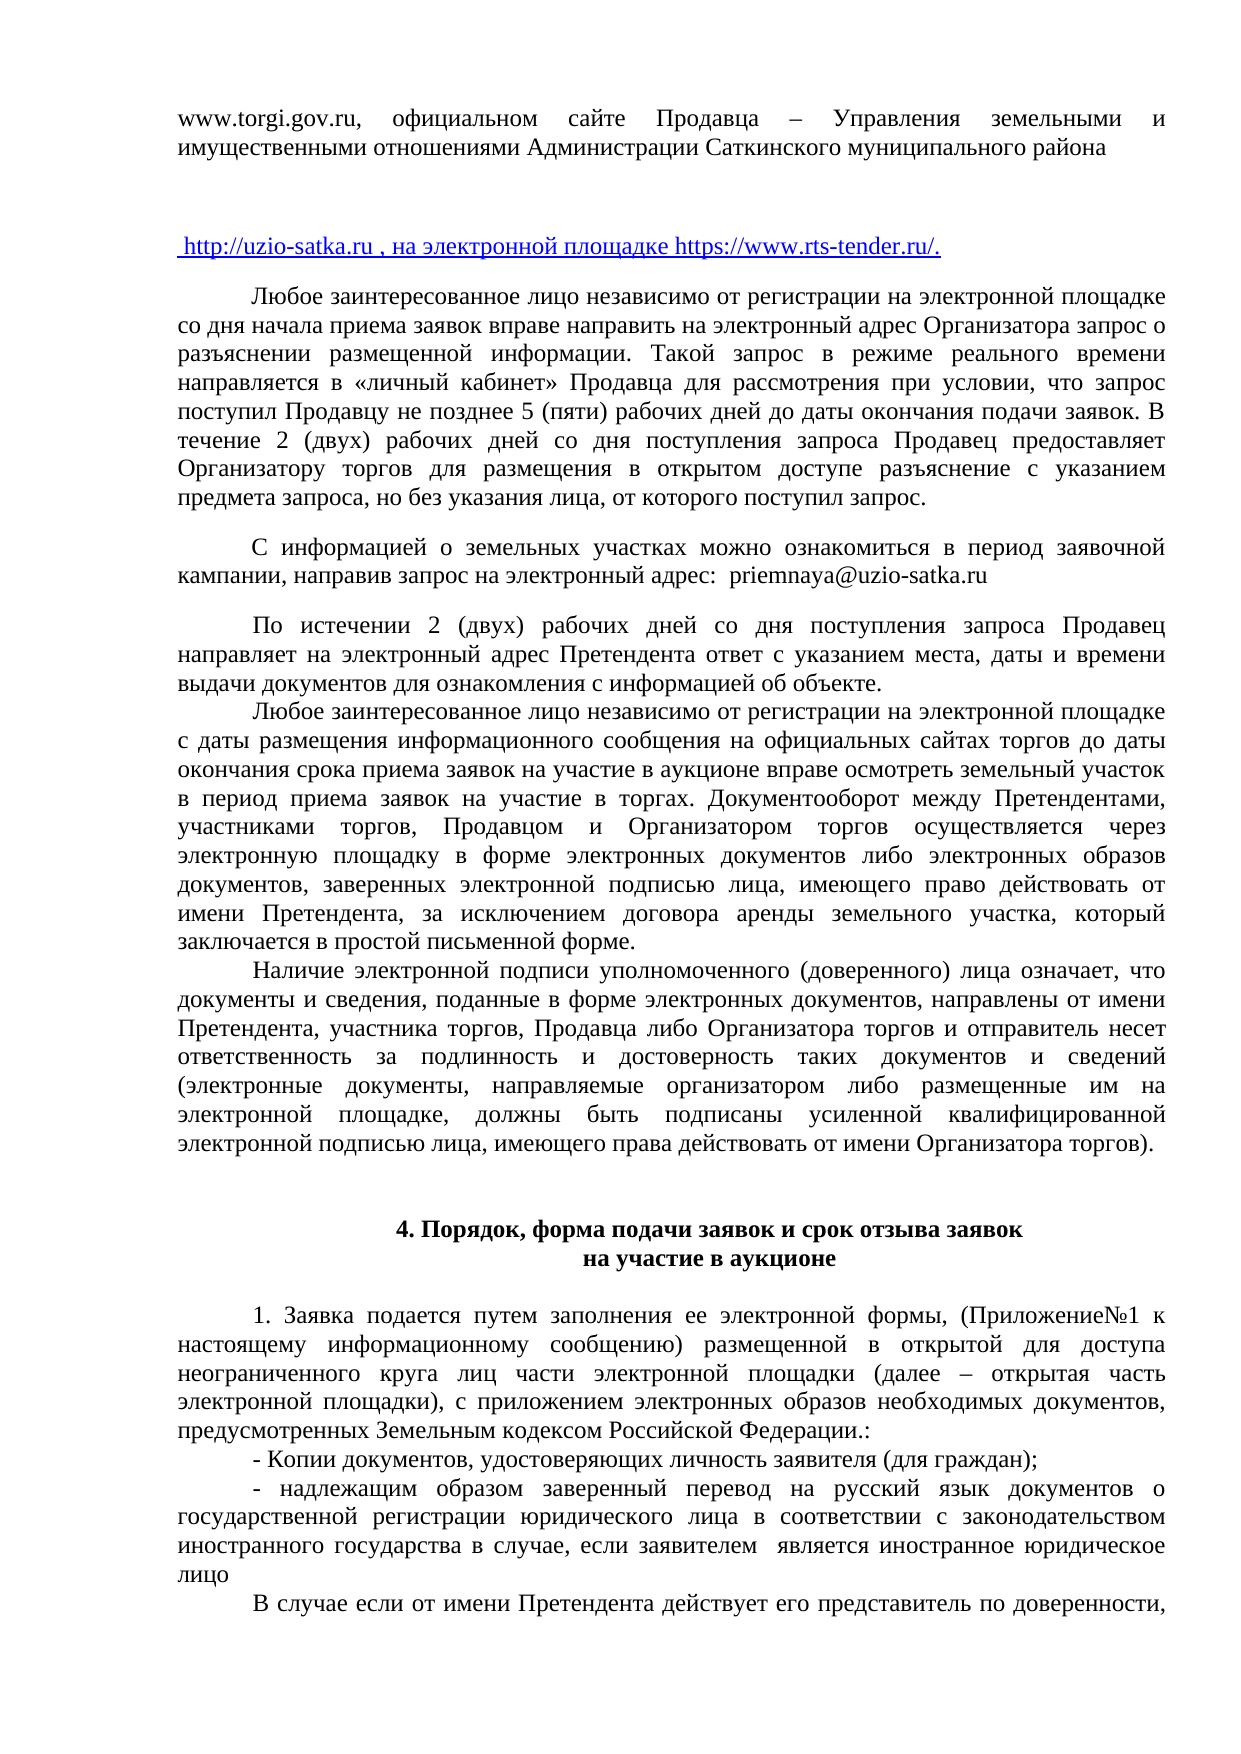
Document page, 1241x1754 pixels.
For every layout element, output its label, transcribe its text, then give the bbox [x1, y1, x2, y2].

text Любое заинтересованное лицо независимо от регистрации на электронной площадке с даты размещения информационного сообщения на официальных сайтах торгов до даты окончания срока приема заявок на участие в аукционе вправе осмотреть земельный участок в период приема заявок на участие в торгах. Документооборот между Претендентами, участниками торгов, Продавцом и Организатором торгов осуществляется через электронную площадку в форме электронных документов либо электронных образов документов, заверенных электронной подписью лица, имеющего право действовать от имени Претендента, за исключением договора аренды земельного участка, который заключается в простой письменной форме. [177, 696, 1167, 955]
text 4. Порядок, форма подачи заявок и срок отзыва заявок [177, 1214, 1167, 1243]
text 1. Заявка подается путем заполнения ее электронной формы, (Приложение№1 к настоящему информационному сообщению) размещенной в открытой для доступа неограниченного круга лиц части электронной площадки (далее – открытая часть электронной площадки), с приложением электронных образов необходимых документов, предусмотренных Земельным кодексом Российской Федерации.: [177, 1300, 1167, 1444]
text Любое заинтересованное лицо независимо от регистрации на электронной площадке со дня начала приема заявок вправе направить на электронный адрес Организатора запрос о разъяснении размещенной информации. Такой запрос в режиме реального времени направляется в «личный кабинет» Продавца для рассмотрения при условии, что запрос поступил Продавцу не позднее 5 (пяти) рабочих дней до даты окончания подачи заявок. В течение 2 (двух) рабочих дней со дня поступления запроса Продавец предоставляет Организатору торгов для размещения в открытом доступе разъяснение с указанием предмета запроса, но без указания лица, от которого поступил запрос. [177, 281, 1167, 511]
text http://uzio-satka.ru , на электронной площадке https://www.rts-tender.ru/. [392, 231, 1167, 260]
text По истечении 2 (двух) рабочих дней со дня поступления запроса Продавец направляет на электронный адрес Претендента ответ с указанием места, даты и времени выдачи документов для ознакомления с информацией об объекте. [177, 610, 1167, 696]
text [177, 1588, 1167, 1616]
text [177, 103, 1167, 161]
text - надлежащим образом заверенный перевод на русский язык документов о государственной регистрации юридического лица в соответствии с законодательством иностранного государства в случае, если заявителем является иностранное юридическое лицо [177, 1473, 1167, 1588]
text - Копии документов, удостоверяющих личность заявителя (для граждан); [177, 1444, 1167, 1473]
text на участие в аукционе [177, 1243, 1167, 1271]
text Наличие электронной подписи уполномоченного (доверенного) лица означает, что документы и сведения, поданные в форме электронных документов, направлены от имени Претендента, участника торгов, Продавца либо Организатора торгов и отправитель несет ответственность за подлинность и достоверность таких документов и сведений (электронные документы, направляемые организатором либо размещенные им на электронной площадке, должны быть подписаны усиленной квалифицированной электронной подписью лица, имеющего права действовать от имени Организатора торгов). [177, 955, 1167, 1156]
text С информацией о земельных участках можно ознакомиться в период заявочной кампании, направив запрос на электронный адрес: priemnaya@uzio-satka.ru [177, 532, 1167, 589]
